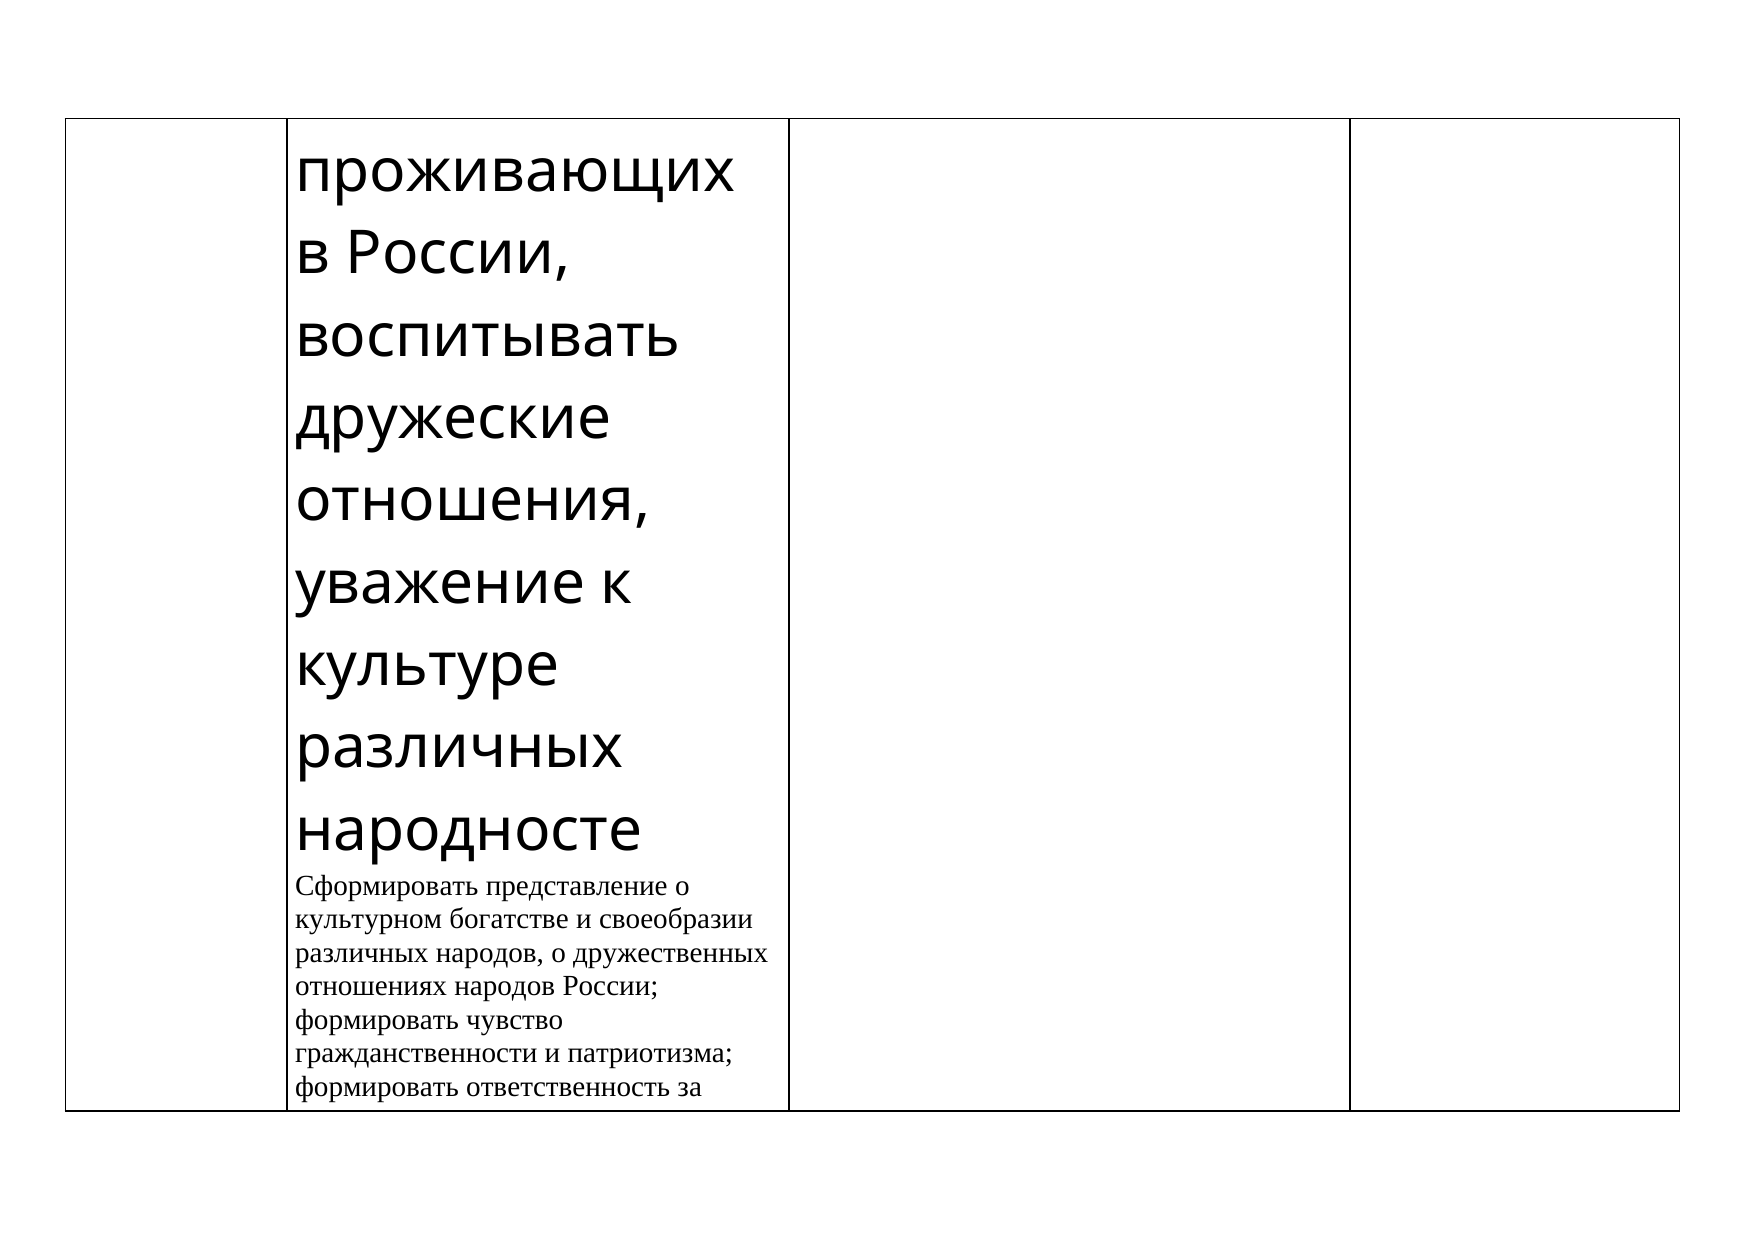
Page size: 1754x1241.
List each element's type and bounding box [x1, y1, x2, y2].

table_cell [1351, 119, 1679, 1110]
table_cell [288, 119, 788, 1110]
table_cell [790, 119, 1349, 1110]
table_cell [66, 119, 286, 1110]
